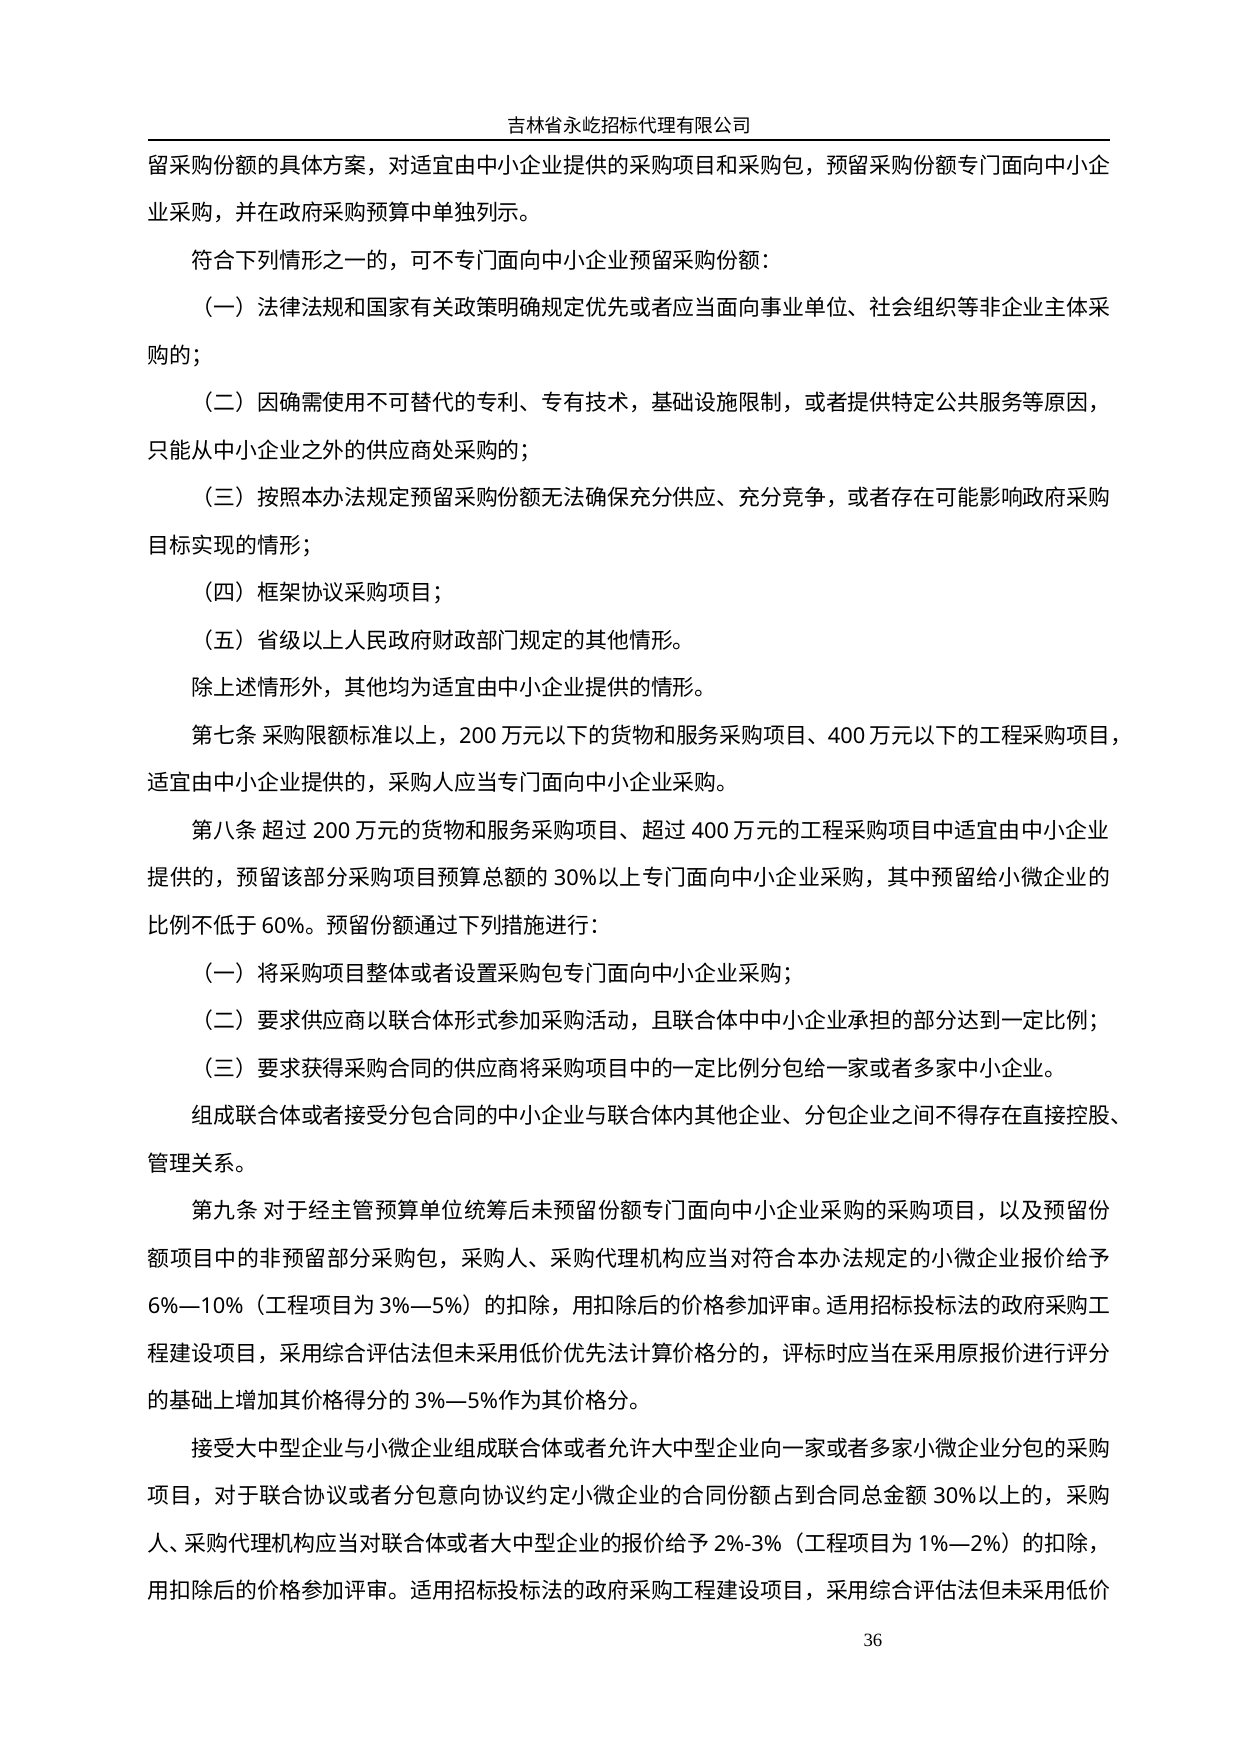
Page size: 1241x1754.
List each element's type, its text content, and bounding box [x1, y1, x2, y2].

text 第七条 采购限额标准以上，200万元以下的货物和服务采购项目、400万元以下的工程采购项目，适宜由中小企业提供的，采购人应当专门面向中小企业采购。 [148, 718, 1110, 797]
text 除上述情形外，其他均为适宜由中小企业提供的情形。 [148, 670, 1110, 702]
text （一）将采购项目整体或者设置采购包专门面向中小企业采购； [148, 956, 1110, 987]
text （三）要求获得采购合同的供应商将采购项目中的一定比例分包给一家或者多家中小企业。 [148, 1051, 1110, 1082]
text 第九条 对于经主管预算单位统筹后未预留份额专门面向中小企业采购的采购项目，以及预留份额项目中的非预留部分采购包，采购人、采购代理机构应当对符合本办法规定的小微企业报价给予6%—10%（工程项目为3%—5%）的扣除，用扣除后的价格参加评审。适用招标投标法的政府采购工程建设项目，采用综合评估法但未采用低价优先法计算价格分的，评标时应当在采用原报价进行评分的基础上增加其价格得分的3%—5%作为其价格分。 [148, 1193, 1110, 1415]
text 组成联合体或者接受分包合同的中小企业与联合体内其他企业、分包企业之间不得存在直接控股、管理关系。 [148, 1098, 1110, 1177]
text 符合下列情形之一的，可不专门面向中小企业预留采购份额： [148, 243, 1110, 274]
text （一）法律法规和国家有关政策明确规定优先或者应当面向事业单位、社会组织等非企业主体采购的； [148, 290, 1110, 369]
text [148, 148, 1110, 227]
text 第八条 超过 200万元的货物和服务采购项目、超过400万元的工程采购项目中适宜由中小企业提供的，预留该部分采购项目预算总额的30%以上专门面向中小企业采购，其中预留给小微企业的比例不低于60%。预留份额通过下列措施进行： [148, 813, 1110, 940]
text （四）框架协议采购项目； [148, 575, 1110, 607]
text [148, 1431, 1110, 1605]
text （二）要求供应商以联合体形式参加采购活动，且联合体中中小企业承担的部分达到一定比例； [148, 1003, 1110, 1035]
text （五）省级以上人民政府财政部门规定的其他情形。 [148, 623, 1110, 654]
text （二）因确需使用不可替代的专利、专有技术，基础设施限制，或者提供特定公共服务等原因，只能从中小企业之外的供应商处采购的； [148, 385, 1110, 464]
text （三）按照本办法规定预留采购份额无法确保充分供应、充分竞争，或者存在可能影响政府采购目标实现的情形； [148, 480, 1110, 559]
